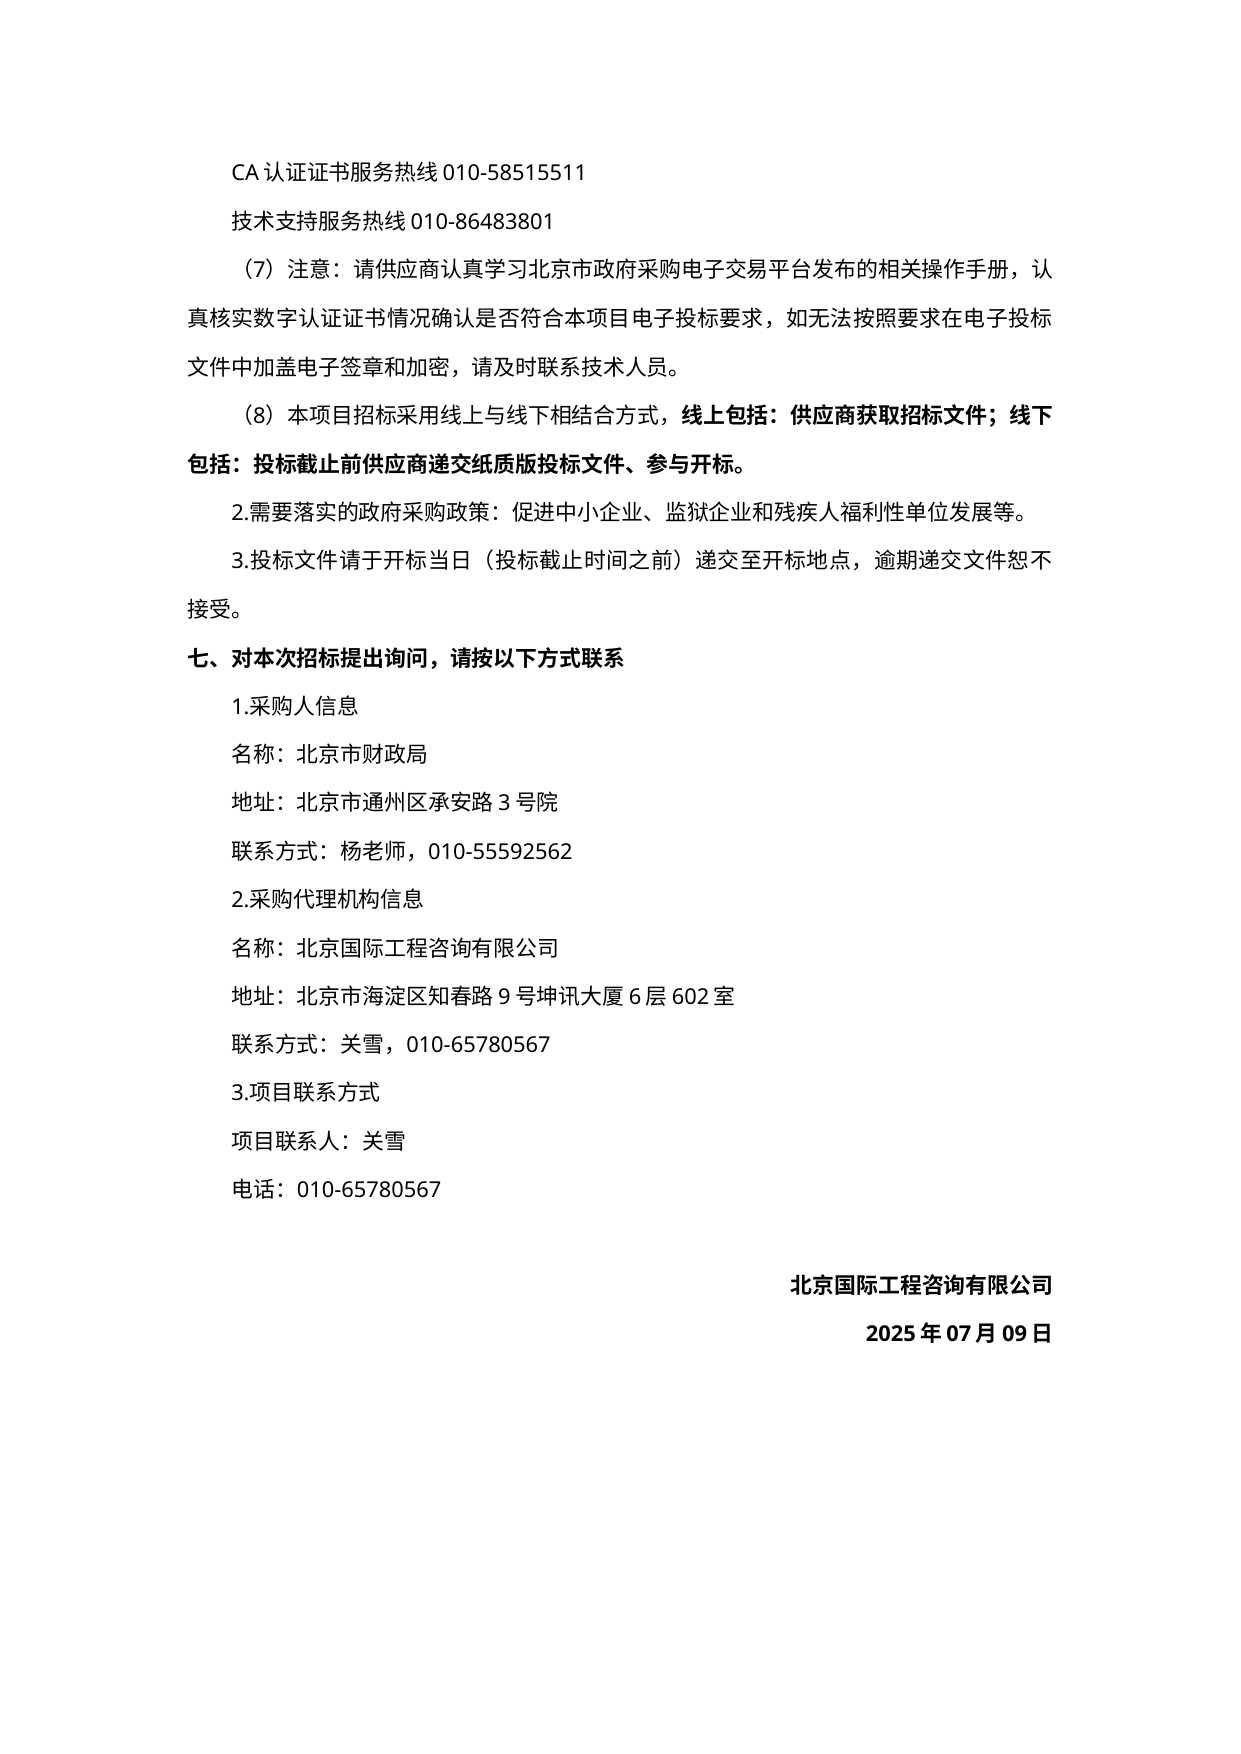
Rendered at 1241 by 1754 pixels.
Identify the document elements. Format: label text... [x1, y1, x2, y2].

list 电话：010-65780567 [187, 1172, 1053, 1204]
list 名称：北京市财政局 [187, 737, 1053, 769]
list 1.采购人信息 [187, 688, 1053, 721]
list 地址：北京市通州区承安路3号院 [187, 785, 1053, 818]
list 2.需要落实的政府采购政策：促进中小企业、监狱企业和残疾人福利性单位发展等。 [187, 495, 1053, 527]
list 联系方式：杨老师，010-55592562 [187, 833, 1053, 866]
list 3.项目联系方式 [187, 1075, 1053, 1108]
list 名称：北京国际工程咨询有限公司 [187, 930, 1053, 963]
list CA认证证书服务热线010-58515511 [187, 155, 1053, 188]
text 北京国际工程咨询有限公司 [187, 1267, 1053, 1300]
list （8）本项目招标采用线上与线下相结合方式，线上包括：供应商获取招标文件；线下包括：投标截止前供应商递交纸质版投标文件、参与开标。 [187, 398, 1053, 479]
text 2025年07月09日 [187, 1316, 1053, 1348]
subtitle 七、对本次招标提出询问，请按以下方式联系 [187, 640, 1053, 673]
list 技术支持服务热线010-86483801 [187, 203, 1053, 236]
list 联系方式：关雪，010-65780567 [187, 1027, 1053, 1059]
list 3.投标文件请于开标当日（投标截止时间之前）递交至开标地点，逾期递交文件恕不接受。 [187, 543, 1053, 624]
list 2.采购代理机构信息 [187, 882, 1053, 914]
list （7）注意：请供应商认真学习北京市政府采购电子交易平台发布的相关操作手册，认真核实数字认证证书情况确认是否符合本项目电子投标要求，如无法按照要求在电子投标文件中加盖电子签章和加密，请及时联系技术人员。 [187, 252, 1053, 382]
list 地址：北京市海淀区知春路9号坤讯大厦6层602室 [187, 978, 1053, 1011]
list 项目联系人：关雪 [187, 1123, 1053, 1156]
